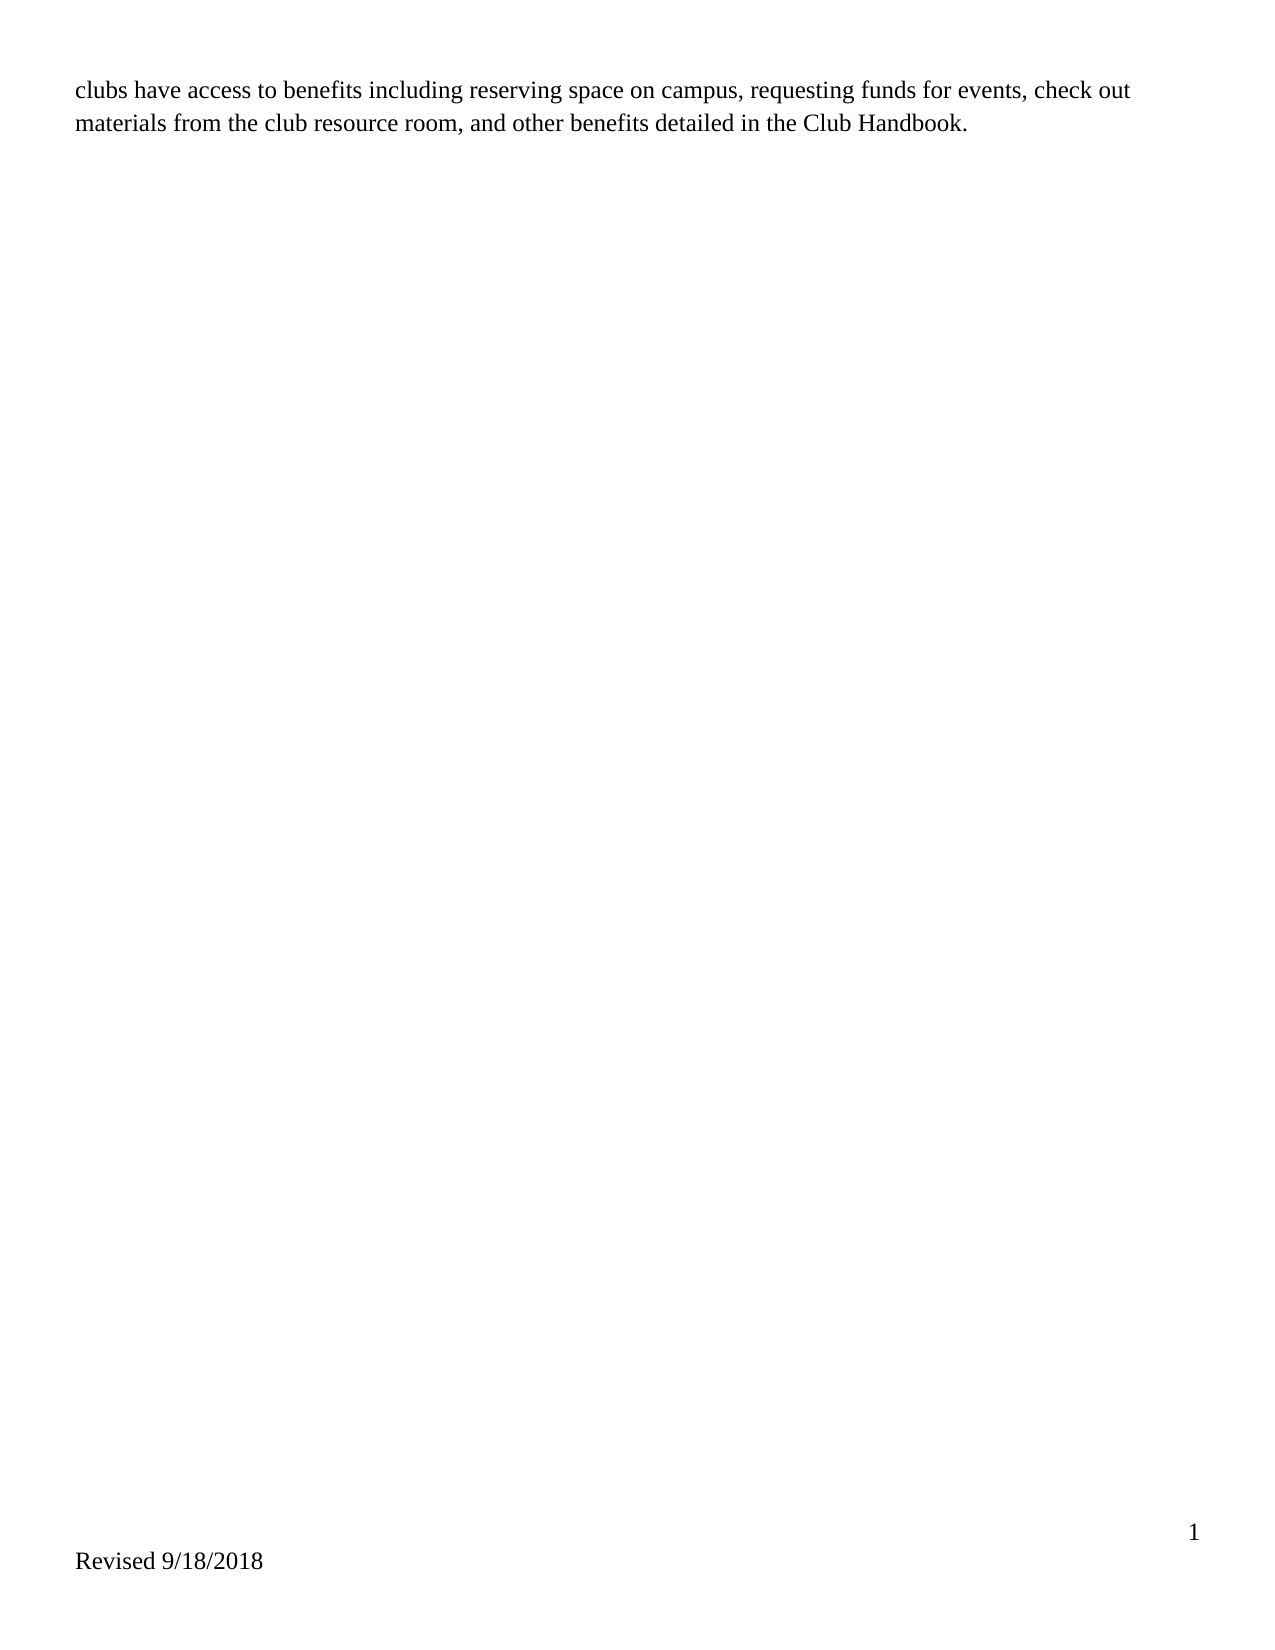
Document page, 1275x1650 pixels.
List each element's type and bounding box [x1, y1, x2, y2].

text [75, 75, 1200, 142]
